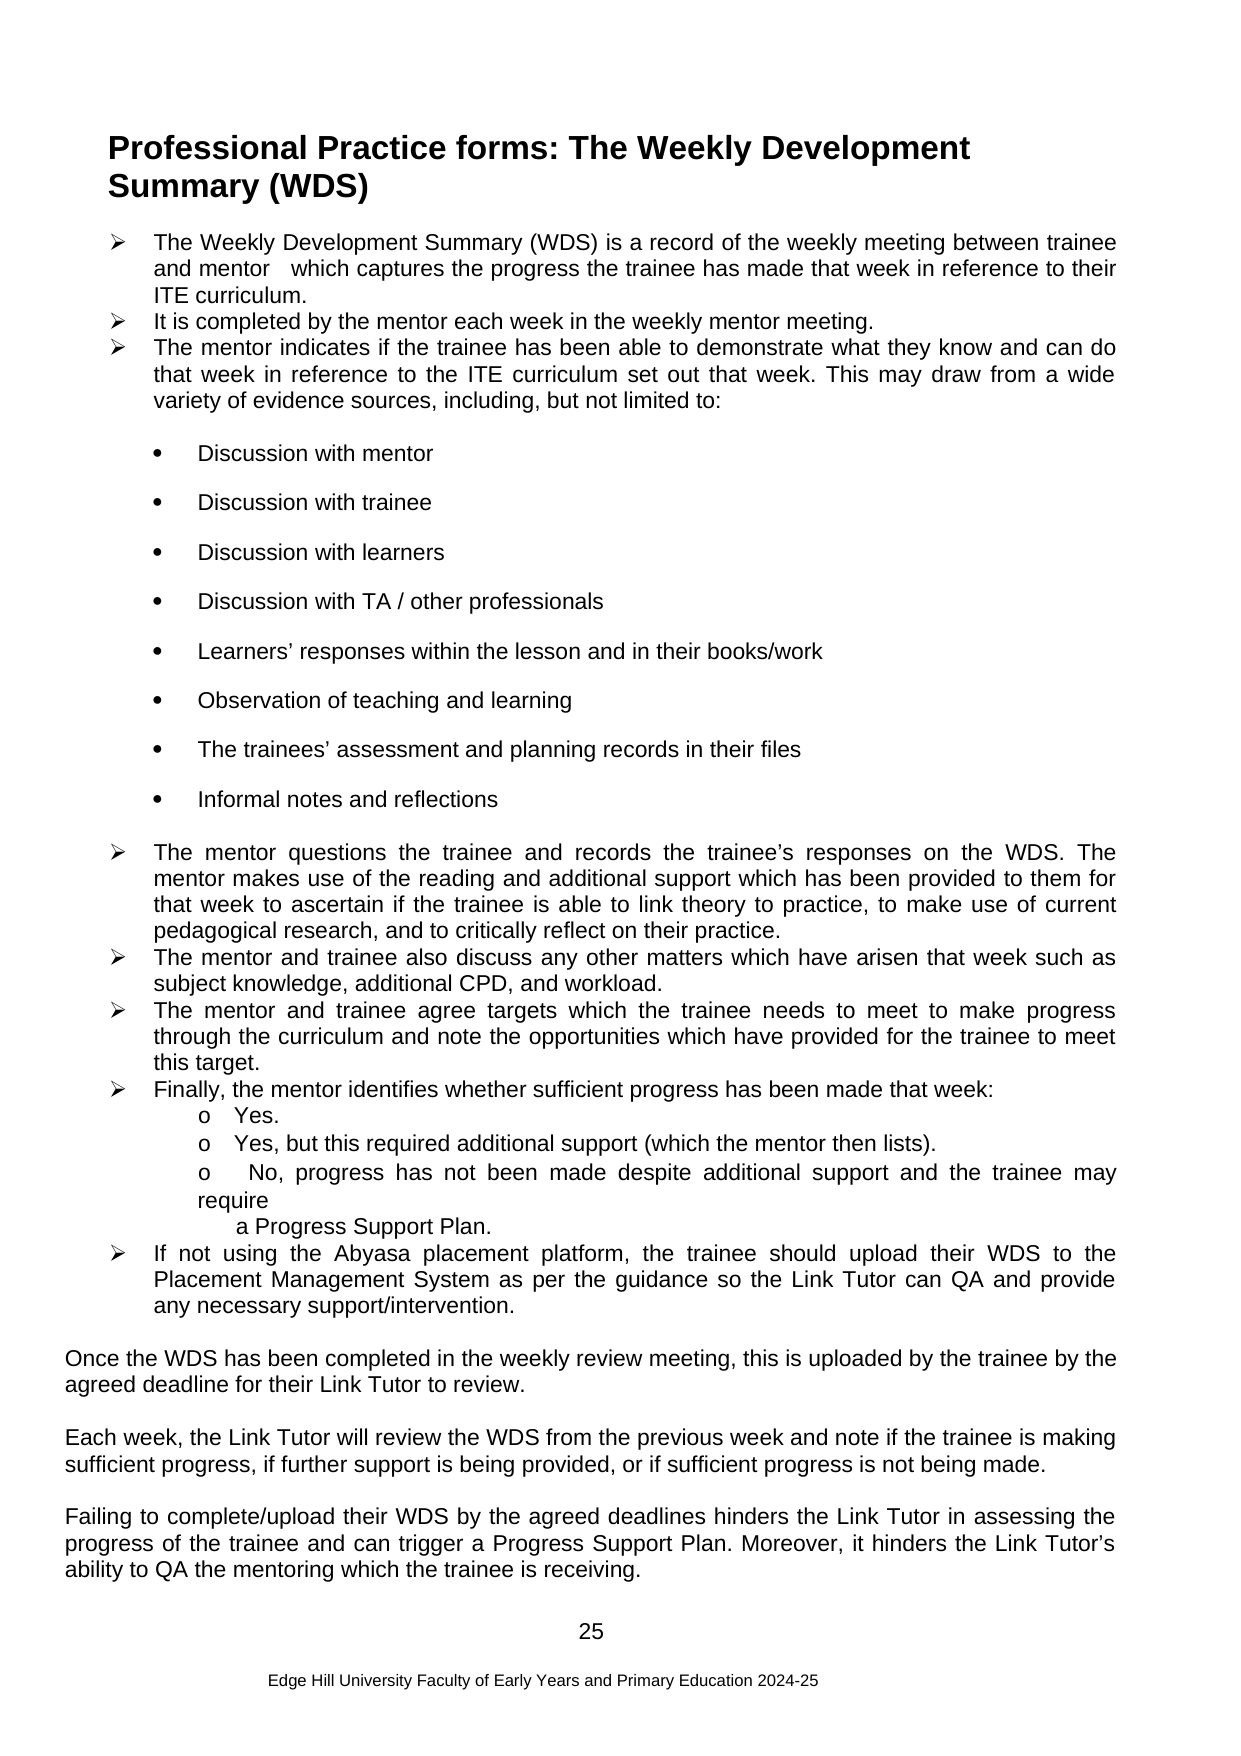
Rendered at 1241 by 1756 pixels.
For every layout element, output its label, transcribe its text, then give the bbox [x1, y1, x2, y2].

list The Weekly Development Summary (WDS) is a record of the weekly meeting between trainee and mentor which captures the progress the trainee has made that week in reference to their ITE curriculum. [109, 229, 1117, 308]
list Yes. [197, 1102, 1117, 1130]
list Observation of teaching and learning [153, 687, 1117, 713]
text Failing to complete/upload their WDS by the agreed deadlines hinders the Link Tutor in assessing the progress of the trainee and can trigger a Progress Support Plan. Moreover, it hinders the Link Tutor’s ability to QA the mentoring which the trainee is receiving. [64, 1503, 1117, 1582]
list The trainees’ assessment and planning records in their files [153, 736, 1117, 763]
list It is completed by the mentor each week in the weekly mentor meeting. [109, 308, 1117, 334]
text a Progress Support Plan. [197, 1213, 1117, 1240]
list Learners’ responses within the lesson and in their books/work [153, 638, 1117, 664]
list Discussion with mentor [153, 440, 1117, 466]
list Yes, but this required additional support (which the mentor then lists). [197, 1130, 1117, 1159]
list The mentor questions the trainee and records the trainee’s responses on the WDS. The mentor makes use of the reading and additional support which has been provided to them for that week to ascertain if the trainee is able to link theory to practice, to make use of current pedagogical research, and to critically reflect on their practice. [109, 838, 1117, 944]
list If not using the Abyasa placement platform, the trainee should upload their WDS to the Placement Management System as per the guidance so the Link Tutor can QA and provide any necessary support/intervention. [109, 1240, 1117, 1319]
list Discussion with TA / other professionals [153, 588, 1117, 614]
list Informal notes and reflections [153, 786, 1117, 812]
list The mentor and trainee agree targets which the trainee needs to meet to make progress through the curriculum and note the opportunities which have provided for the trainee to meet this target. [109, 997, 1117, 1076]
text Each week, the Link Tutor will review the WDS from the previous week and note if the trainee is making sufficient progress, if further support is being provided, or if sufficient progress is not being made. [64, 1424, 1117, 1477]
text Once the WDS has been completed in the weekly review meeting, this is uploaded by the trainee by the agreed deadline for their Link Tutor to review. [64, 1345, 1117, 1398]
list The mentor indicates if the trainee has been able to demonstrate what they know and can do that week in reference to the ITE curriculum set out that week. This may draw from a wide variety of evidence sources, including, but not limited to: [109, 334, 1117, 413]
subtitle Professional Practice forms: The Weekly Development Summary (WDS) [108, 128, 1117, 205]
list Discussion with trainee [153, 489, 1117, 516]
list Discussion with learners [153, 539, 1117, 565]
list The mentor and trainee also discuss any other matters which have arisen that week such as subject knowledge, additional CPD, and workload. [109, 944, 1117, 997]
list Finally, the mentor identifies whether sufficient progress has been made that week: [109, 1076, 1117, 1102]
list No, progress has not been made despite additional support and the trainee may require [197, 1159, 1117, 1213]
